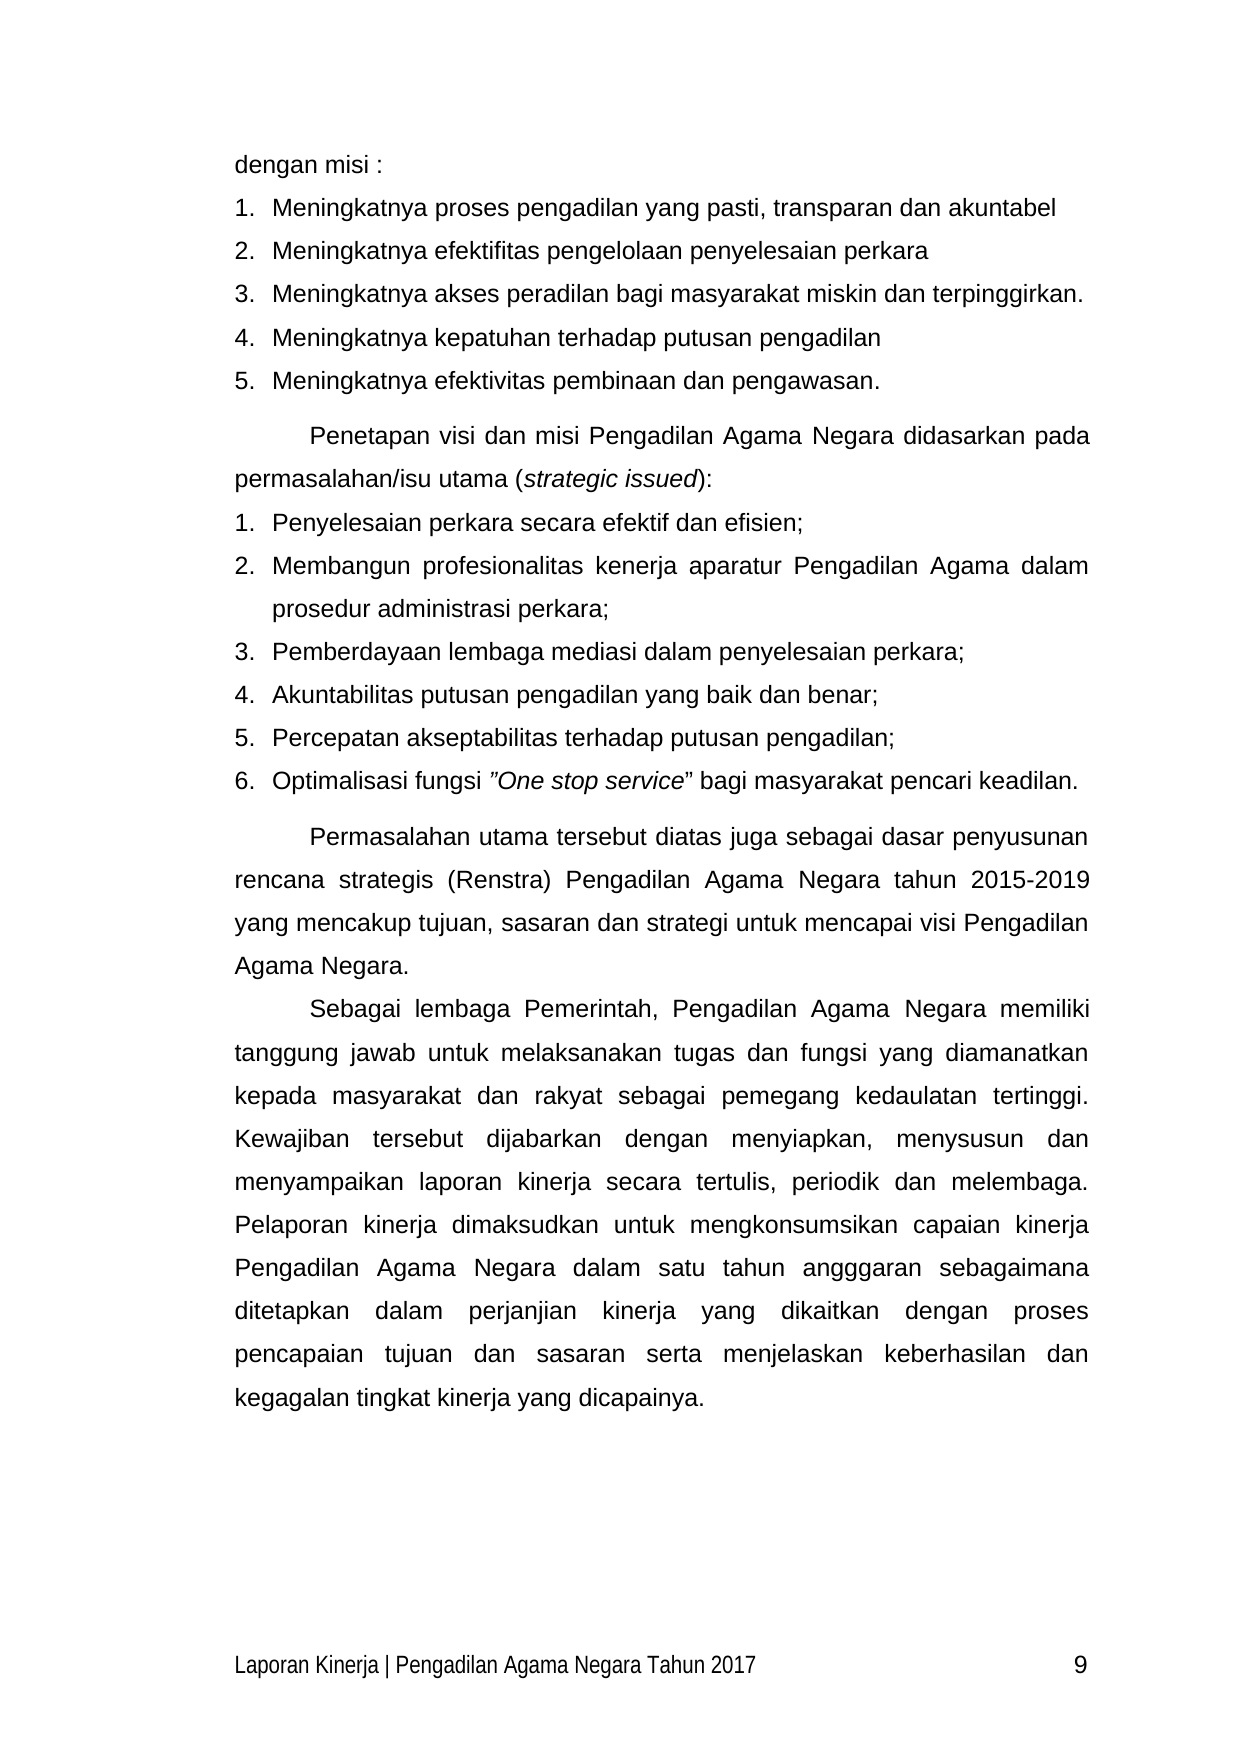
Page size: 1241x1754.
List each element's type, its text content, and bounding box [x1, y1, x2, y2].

text Permasalahan utama tersebut diatas juga sebagai dasar penyusunan rencana strategis (Renstra) Pengadilan Agama Negara tahun 2015-2019 yang mencakup tujuan, sasaran dan strategi untuk mencapai visi Pengadilan Agama Negara. [234, 822, 1090, 980]
list Meningkatnya kepatuhan terhadap putusan pengadilan [234, 322, 1090, 351]
list Penyelesaian perkara secara efektif dan efisien; [234, 507, 1090, 536]
text Penetapan visi dan misi Pengadilan Agama Negara didasarkan pada permasalahan/isu utama (strategic issued): [234, 421, 1090, 493]
list Meningkatnya efektifitas pengelolaan penyelesaian perkara [234, 236, 1090, 265]
list Membangun profesionalitas kenerja aparatur Pengadilan Agama dalam prosedur administrasi perkara; [234, 551, 1090, 622]
list Optimalisasi fungsi ”One stop service” bagi masyarakat pencari keadilan. [234, 766, 1090, 795]
list Percepatan akseptabilitas terhadap putusan pengadilan; [234, 723, 1090, 752]
list Akuntabilitas putusan pengadilan yang baik dan benar; [234, 680, 1090, 709]
list Meningkatnya efektivitas pembinaan dan pengawasan. [234, 366, 1090, 394]
list Pemberdayaan lembaga mediasi dalam penyelesaian perkara; [234, 637, 1090, 666]
text dengan misi : [234, 150, 1090, 179]
text Sebagai lembaga Pemerintah, Pengadilan Agama Negara memiliki tanggung jawab untuk melaksanakan tugas dan fungsi yang diamanatkan kepada masyarakat dan rakyat sebagai pemegang kedaulatan tertinggi. Kewajiban tersebut dijabarkan dengan menyiapkan, menysusun dan menyampaikan laporan kinerja secara tertulis, periodik dan melembaga. Pelaporan kinerja dimaksudkan untuk mengkonsumsikan capaian kinerja Pengadilan Agama Negara dalam satu tahun angggaran sebagaimana ditetapkan dalam perjanjian kinerja yang dikaitkan dengan proses pencapaian tujuan dan sasaran serta menjelaskan keberhasilan dan kegagalan tingkat kinerja yang dicapainya. [234, 994, 1090, 1411]
list Meningkatnya akses peradilan bagi masyarakat miskin dan terpinggirkan. [234, 279, 1090, 308]
list Meningkatnya proses pengadilan yang pasti, transparan dan akuntabel [234, 193, 1090, 222]
